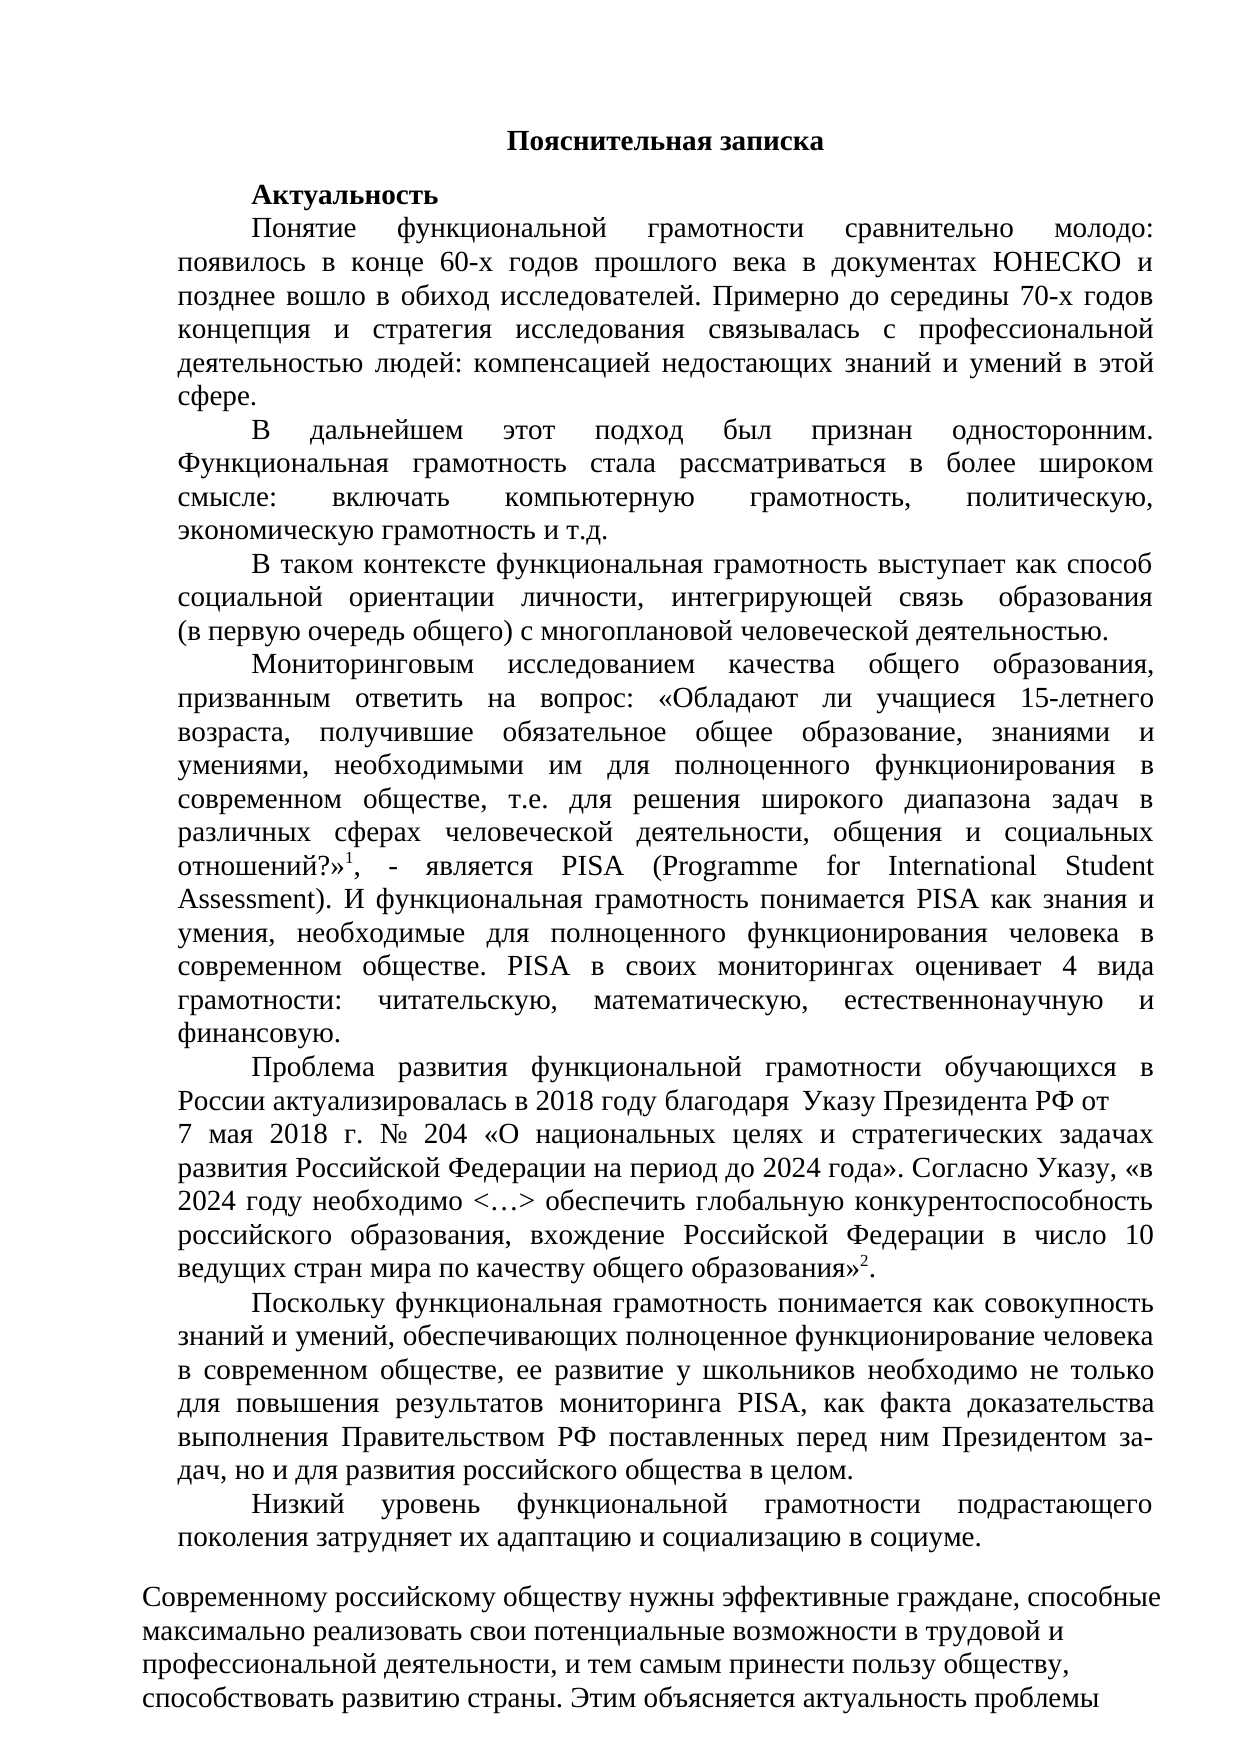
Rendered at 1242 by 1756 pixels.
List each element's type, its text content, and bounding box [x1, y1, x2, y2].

text Пояснительная записка [132, 123, 1199, 157]
text Понятие функциональной грамотности сравнительно молодо: появилось в конце 60-х годов прошлого века в документах ЮНЕСКО и позднее вошло в обиход исследователей. Примерно до середины 70-х годов концепция и стратегия исследования связывалась с профессиональной деятельностью людей: компенсацией недостающих знаний и умений в этой сфере. [177, 211, 1154, 412]
text Поскольку функциональная грамотность понимается как совокупность знаний и умений, обеспечивающих полноценное функционирование человека в современном обществе, ее развитие у школьников необходимо не только для повышения результатов мониторинга PISA, как факта доказательства выполнения Правительством РФ поставленных перед ним Президентом за- дач, но и для развития российского общества в целом. [177, 1285, 1154, 1486]
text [142, 1680, 1102, 1714]
text Мониторинговым исследованием качества общего образования, призванным ответить на вопрос: «Обладают ли учащиеся 15-летнего возраста, получившие обязательное общее образование, знаниями и умениями, необходимыми им для полноценного функционирования в современном обществе, т.е. для решения широкого диапазона задач в различных сферах человеческой деятельности, общения и социальных отношений?»1, - является PISA (Programme for International Student Assessment). И функциональная грамотность понимается PISA как знания и умения, необходимые для полноценного функционирования человека в современном обществе. PISA в своих мониторингах оценивает 4 вида грамотности: читательскую, математическую, естественнонаучную и финансовую. [177, 647, 1154, 1049]
text В дальнейшем этот подход был признан односторонним. Функциональная грамотность стала рассматриваться в более широком смысле: включать компьютерную грамотность, политическую, экономическую грамотность и т.д. [177, 412, 1153, 546]
text Современному российскому обществу нужны эффективные граждане, способные максимально реализовать свои потенциальные возможности в трудовой и [142, 1579, 1163, 1647]
text Актуальность [251, 177, 1208, 211]
text Низкий уровень функциональной грамотности подрастающего поколения затрудняет их адаптацию и социализацию в социуме. [177, 1486, 1152, 1553]
text профессиональной деятельности, и тем самым принести пользу обществу, [142, 1647, 1208, 1680]
text 7 мая 2018 г. № 204 «О национальных целях и стратегических задачах развития Российской Федерации на период до 2024 года». Согласно Указу, «в 2024 году необходимо <…> обеспечить глобальную конкурентоспособность российского образования, вхождение Российской Федерации в число 10 ведущих стран мира по качеству общего образования»2. [177, 1116, 1154, 1284]
text Проблема развития функциональной грамотности обучающихся в России актуализировалась в 2018 году благодаря Указу Президента РФ от [177, 1049, 1154, 1116]
text В таком контексте функциональная грамотность выступает как способ социальной ориентации личности, интегрирующей связь образования (в первую очередь общего) с многоплановой человеческой деятельностью. [177, 546, 1153, 647]
